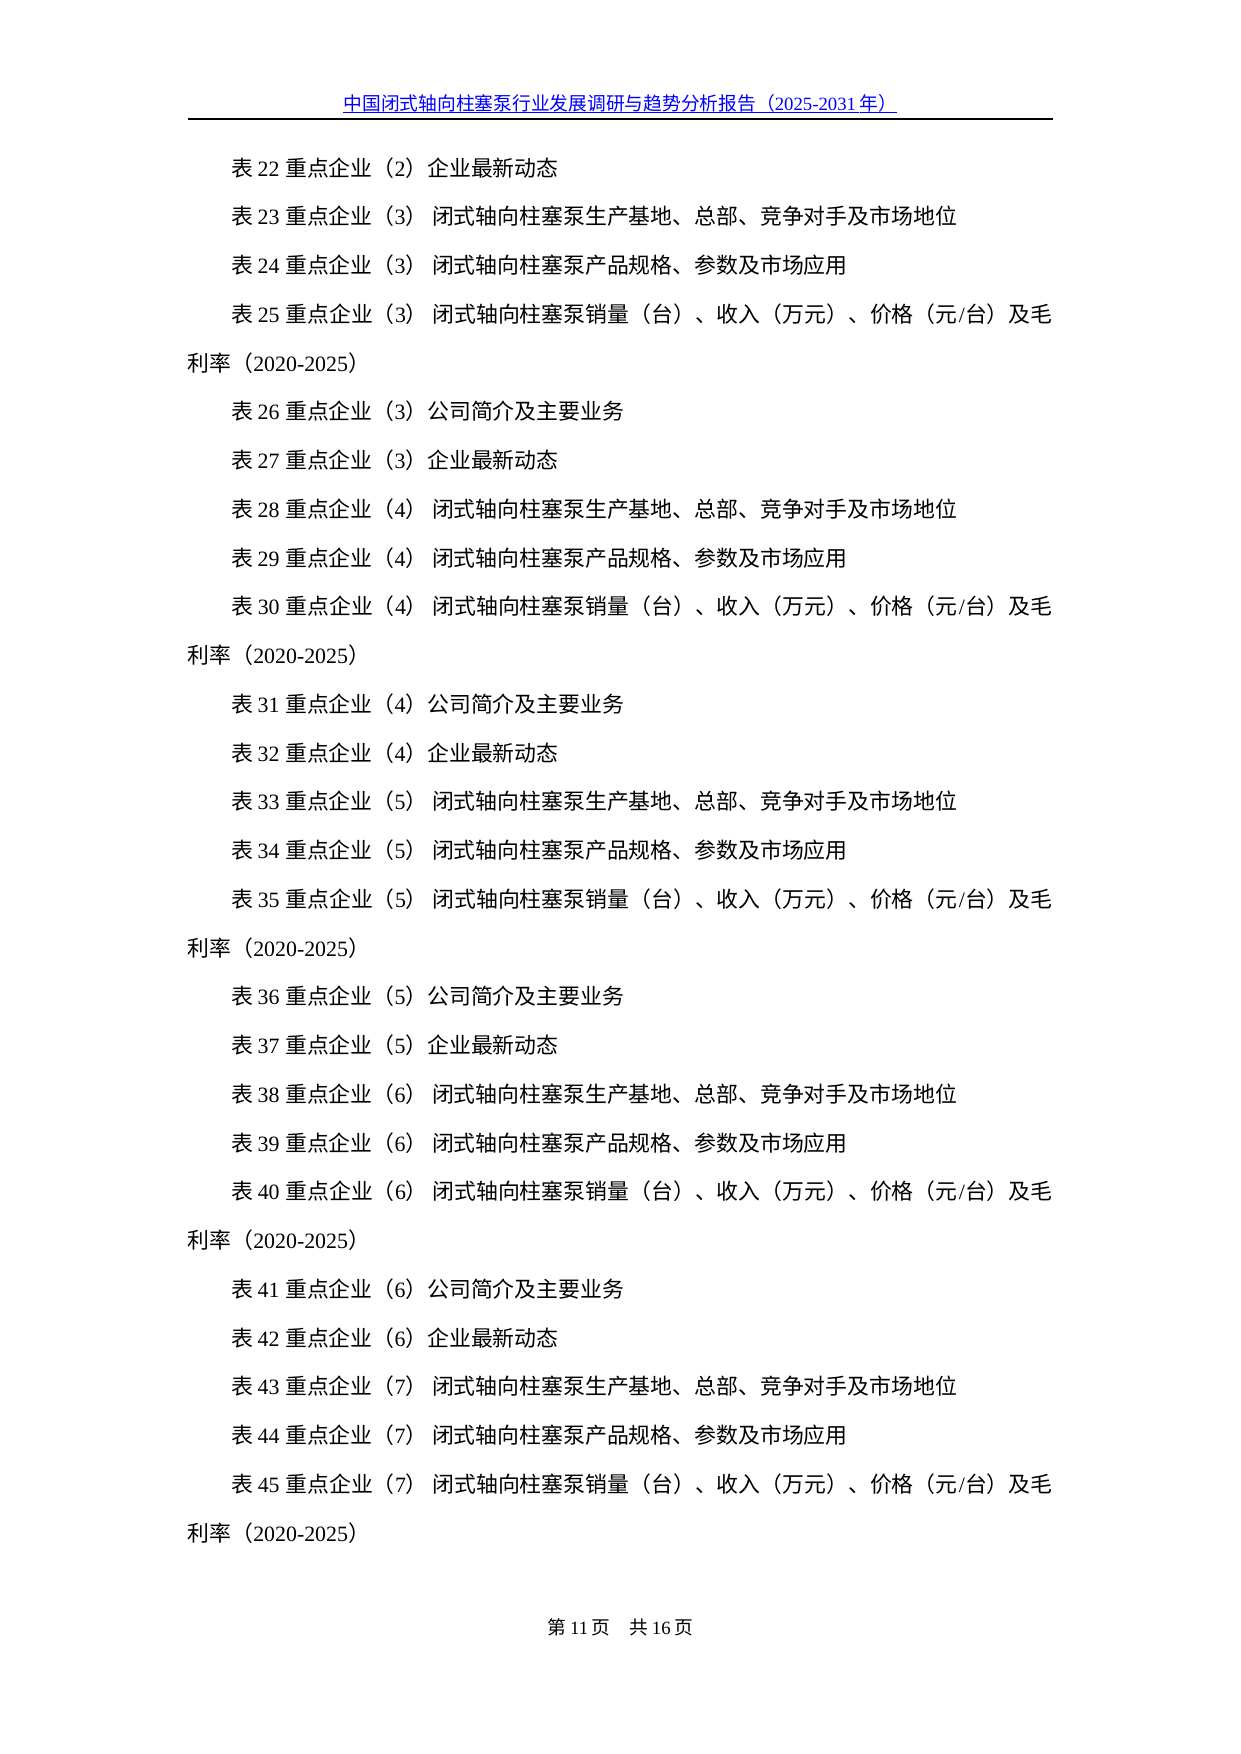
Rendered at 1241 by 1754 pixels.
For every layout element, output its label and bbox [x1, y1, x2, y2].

text [187, 150, 1053, 1548]
